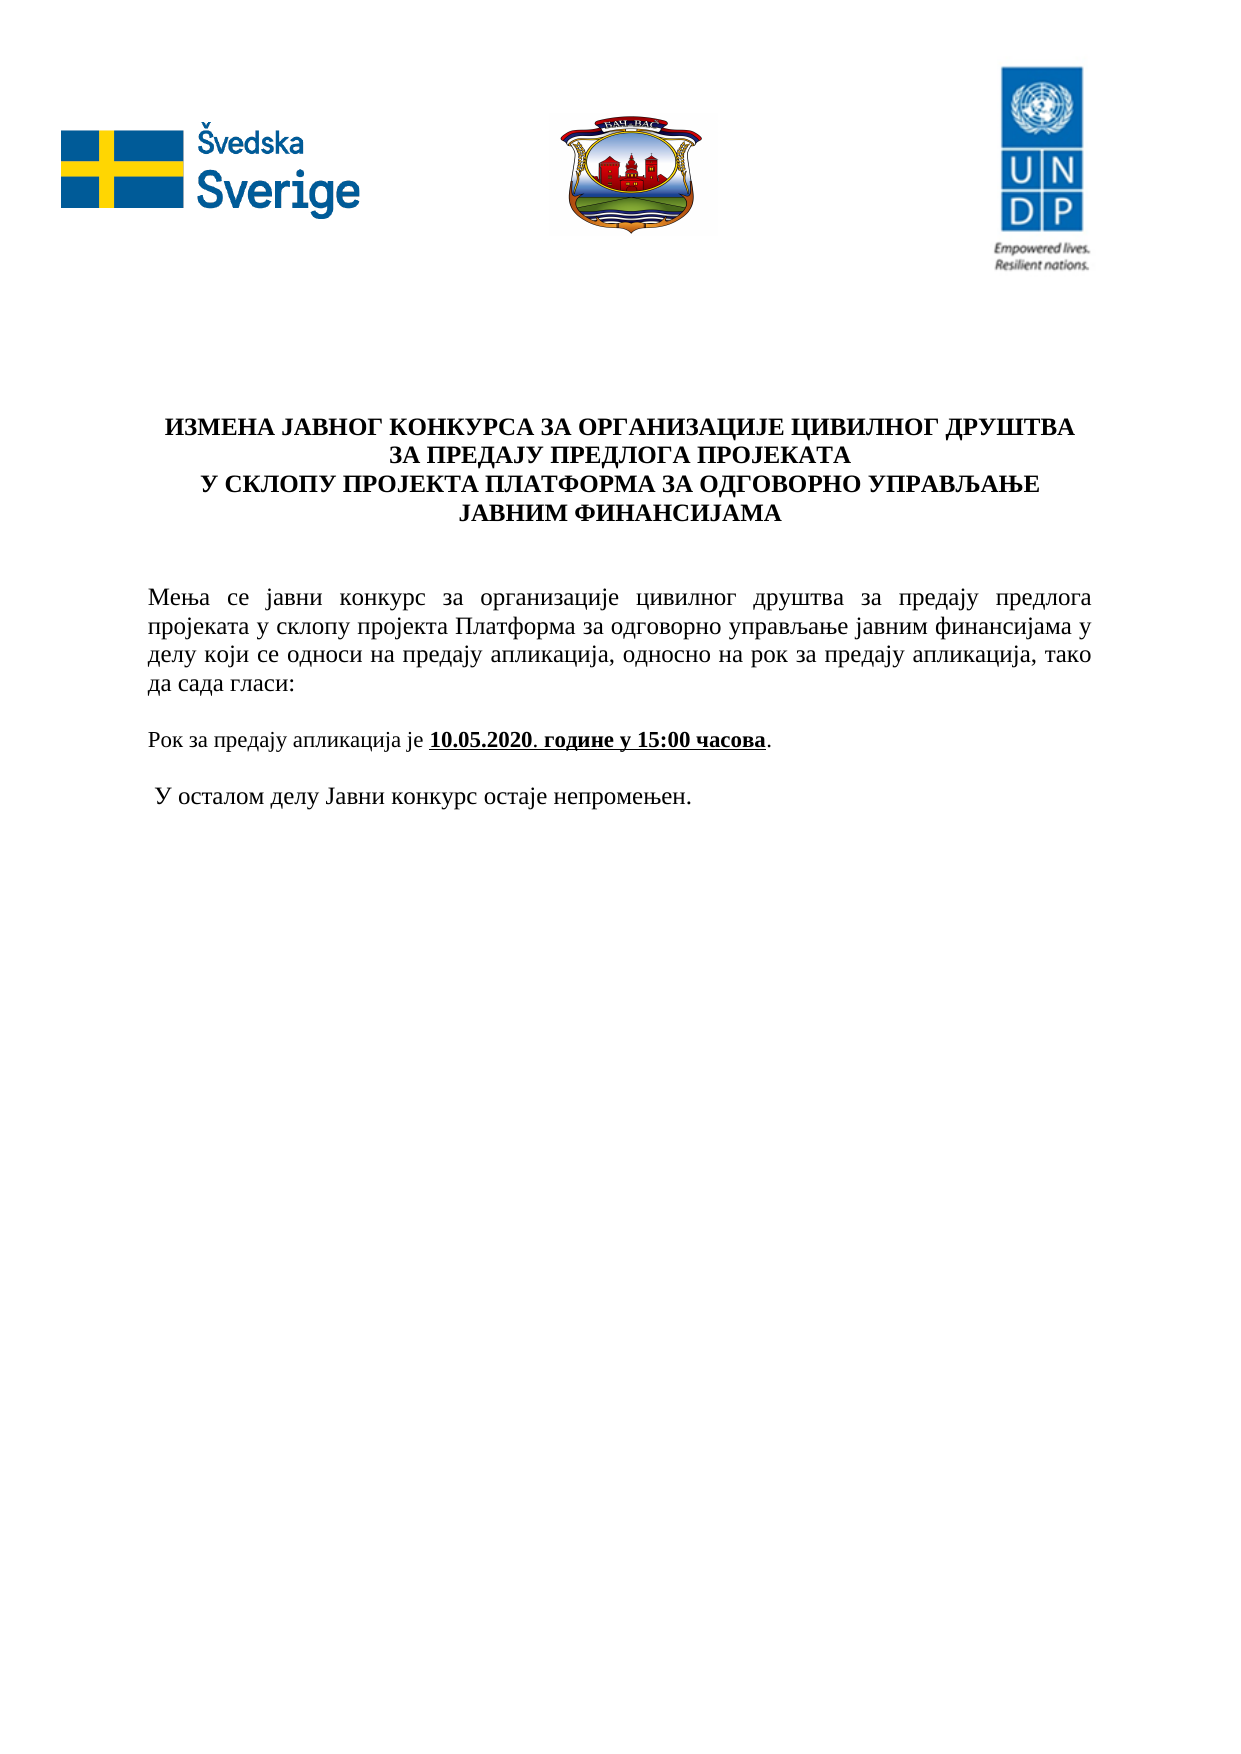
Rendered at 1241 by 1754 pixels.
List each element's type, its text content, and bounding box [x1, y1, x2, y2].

text ИЗМЕНА ЈАВНОГ КОНКУРСА ЗА ОРГАНИЗАЦИЈЕ ЦИВИЛНОГ ДРУШТВА [148, 412, 1093, 441]
picture [981, 43, 1111, 292]
picture [548, 113, 718, 236]
text ЗА ПРЕДАЈУ ПРЕДЛОГА ПРОЈЕКАТА [148, 441, 1093, 469]
text У СКЛОПУ ПРОЈЕКТА ПЛАТФОРМА ЗА ОДГОВОРНО УПРАВЉАЊЕ ЈАВНИМ ФИНАНСИЈАМА [148, 469, 1093, 527]
picture [61, 122, 360, 219]
text Мења се јавни конкурс за организације цивилног друштва за предају предлога пројеката у склопу пројекта Платформа за одговорно управљање јавним финансијама у делу који се односи на предају апликација, односно на рок за предају апликација, тако да сада гласи: [148, 582, 1093, 697]
text Рок за предају апликација је 10.05.2020. године у 15:00 часова. [148, 726, 1093, 752]
text У осталом делу Јавни конкурс остаје непромењен. [148, 781, 1093, 809]
